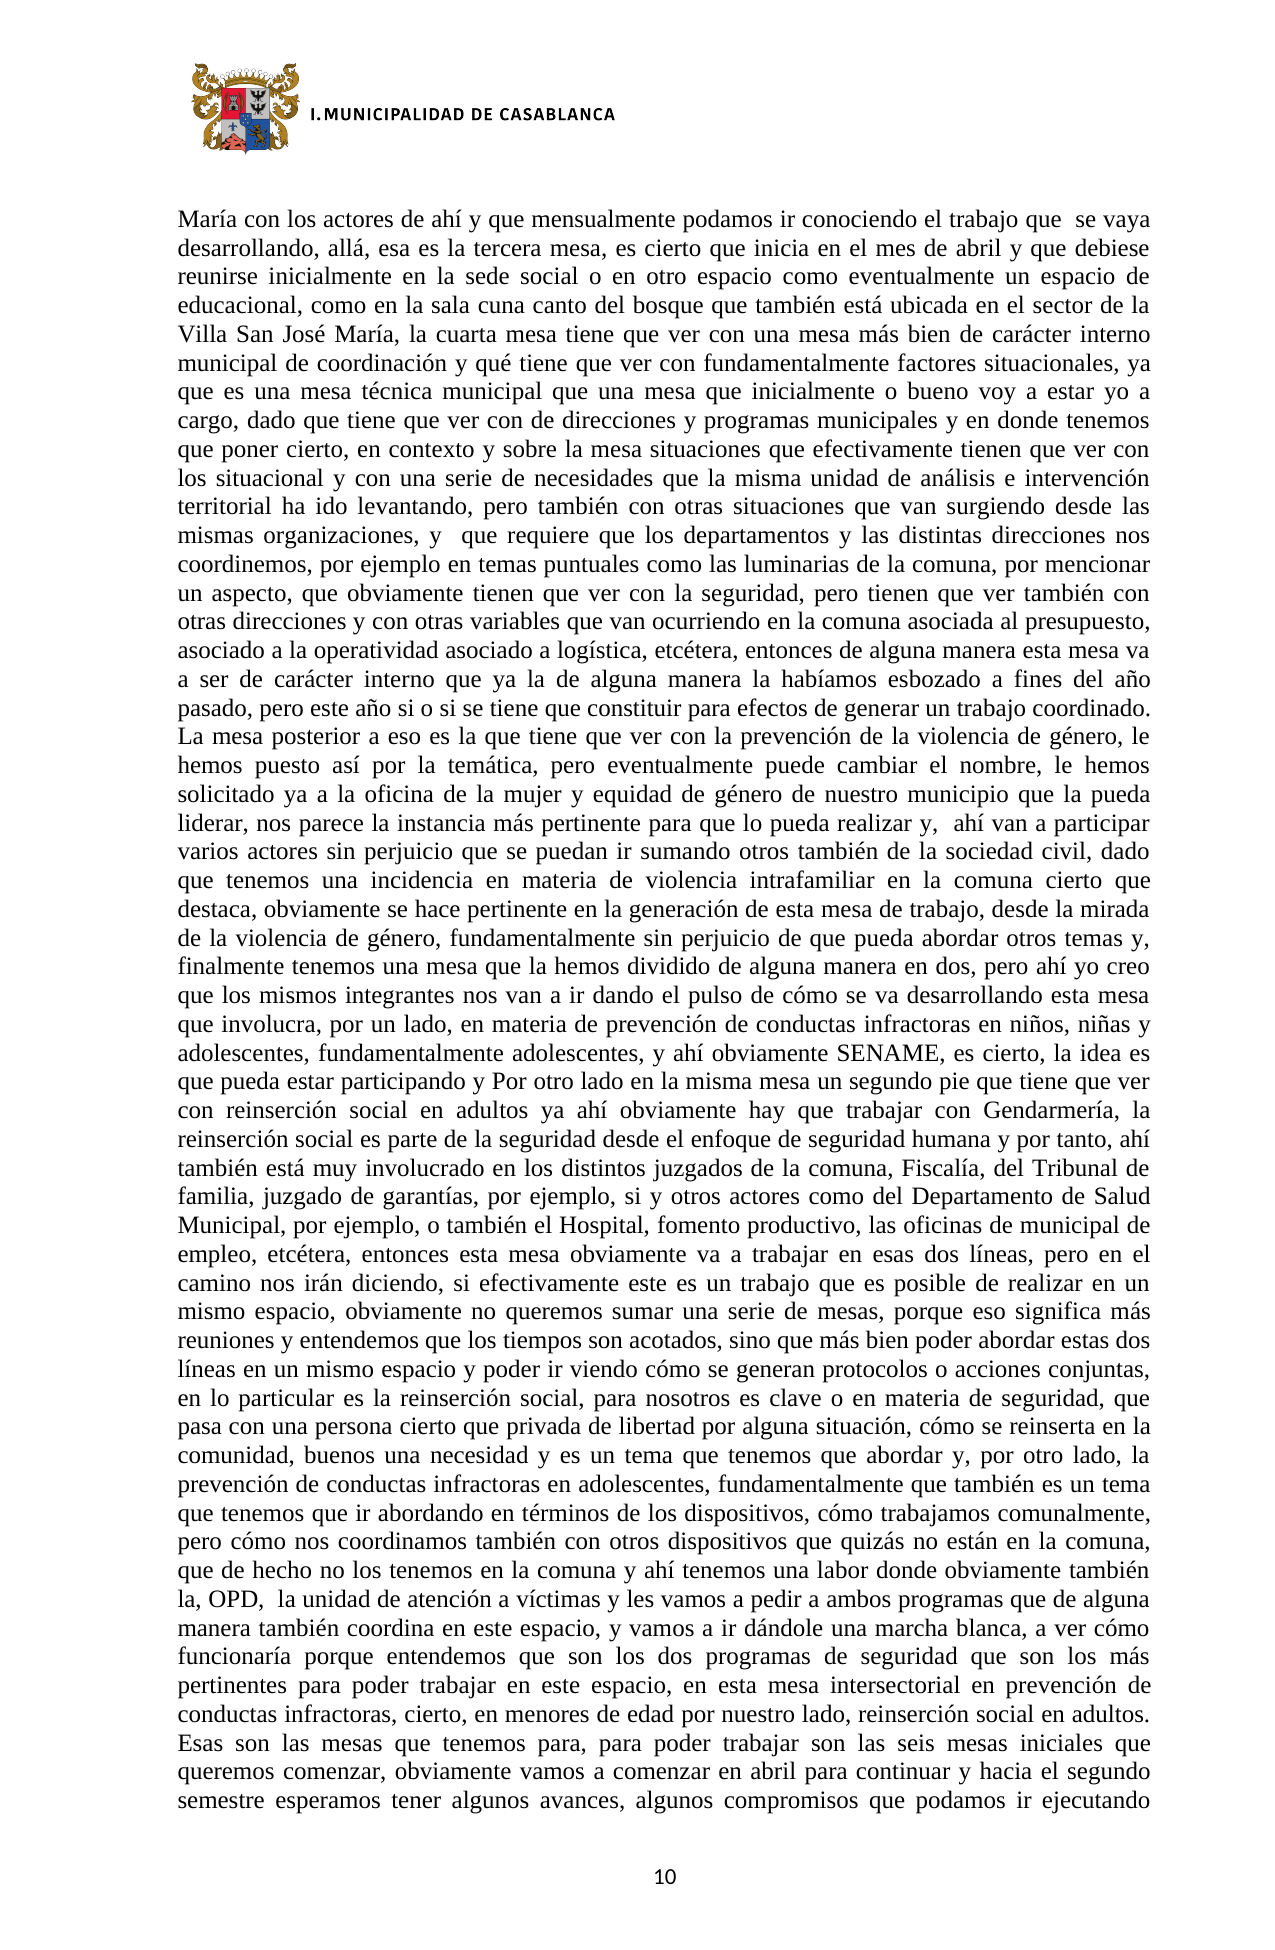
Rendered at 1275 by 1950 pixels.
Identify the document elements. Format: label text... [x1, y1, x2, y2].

picture [177, 14, 632, 204]
